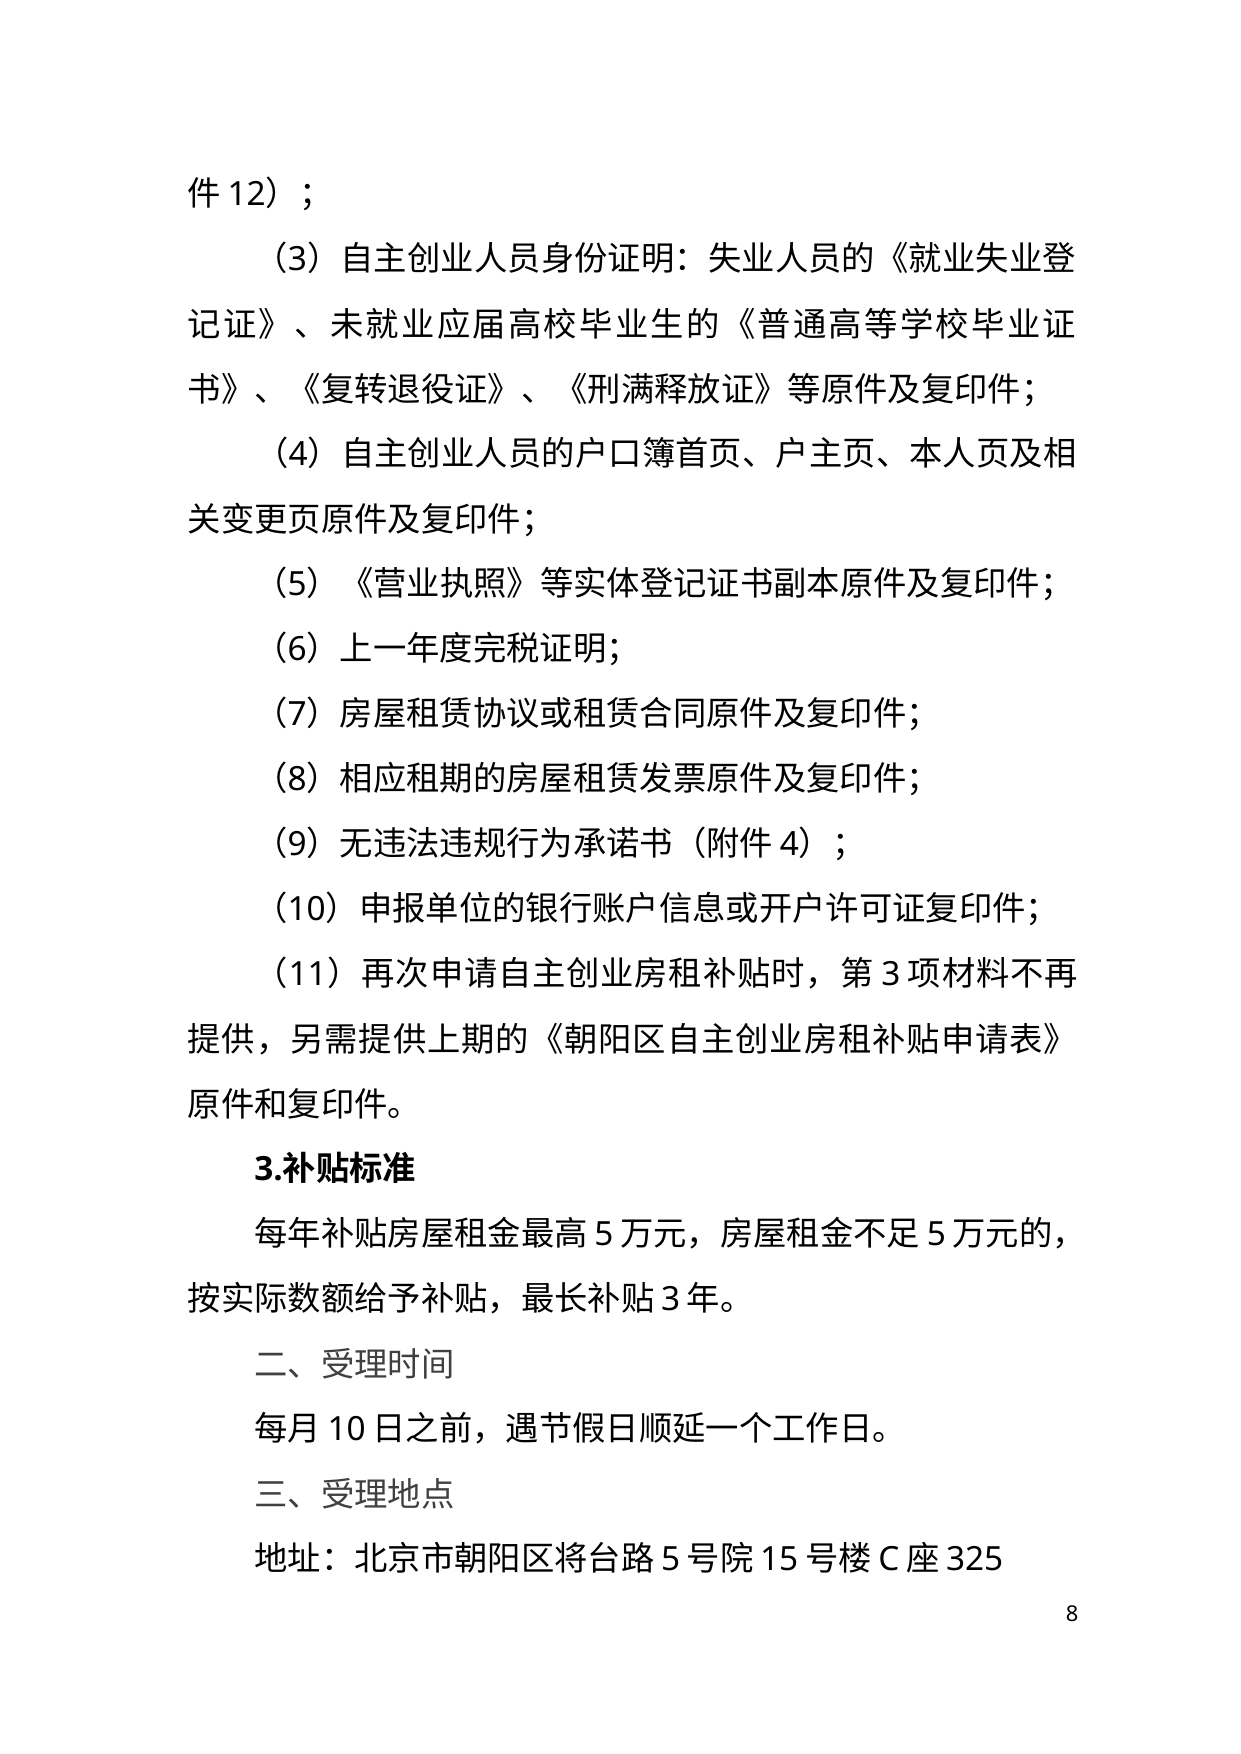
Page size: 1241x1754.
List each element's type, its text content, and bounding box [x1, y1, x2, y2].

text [187, 159, 1078, 224]
text 地址：北京市朝阳区将台路5号院15号楼C座325 [187, 1524, 1078, 1589]
text 每月10日之前，遇节假日顺延一个工作日。 [187, 1394, 1078, 1459]
text （5）《营业执照》等实体登记证书副本原件及复印件； [187, 549, 1078, 614]
text 二、受理时间 [187, 1329, 1044, 1394]
text （4）自主创业人员的户口簿首页、户主页、本人页及相关变更页原件及复印件； [187, 419, 1078, 549]
text 三、受理地点 [187, 1459, 1044, 1524]
text 每年补贴房屋租金最高5万元，房屋租金不足5万元的，按实际数额给予补贴，最长补贴3年。 [187, 1199, 1078, 1329]
text （7）房屋租赁协议或租赁合同原件及复印件； [187, 679, 1078, 744]
text （9）无违法违规行为承诺书（附件4）； [187, 809, 1078, 874]
text 3.补贴标准 [254, 1134, 1078, 1199]
text （3）自主创业人员身份证明：失业人员的《就业失业登记证》、未就业应届高校毕业生的《普通高等学校毕业证书》、《复转退役证》、《刑满释放证》等原件及复印件； [187, 224, 1078, 419]
text （8）相应租期的房屋租赁发票原件及复印件； [187, 744, 1078, 809]
text （6）上一年度完税证明； [187, 614, 1078, 679]
text （11）再次申请自主创业房租补贴时，第3项材料不再提供，另需提供上期的《朝阳区自主创业房租补贴申请表》原件和复印件。 [187, 939, 1078, 1134]
text （10）申报单位的银行账户信息或开户许可证复印件； [187, 874, 1078, 939]
